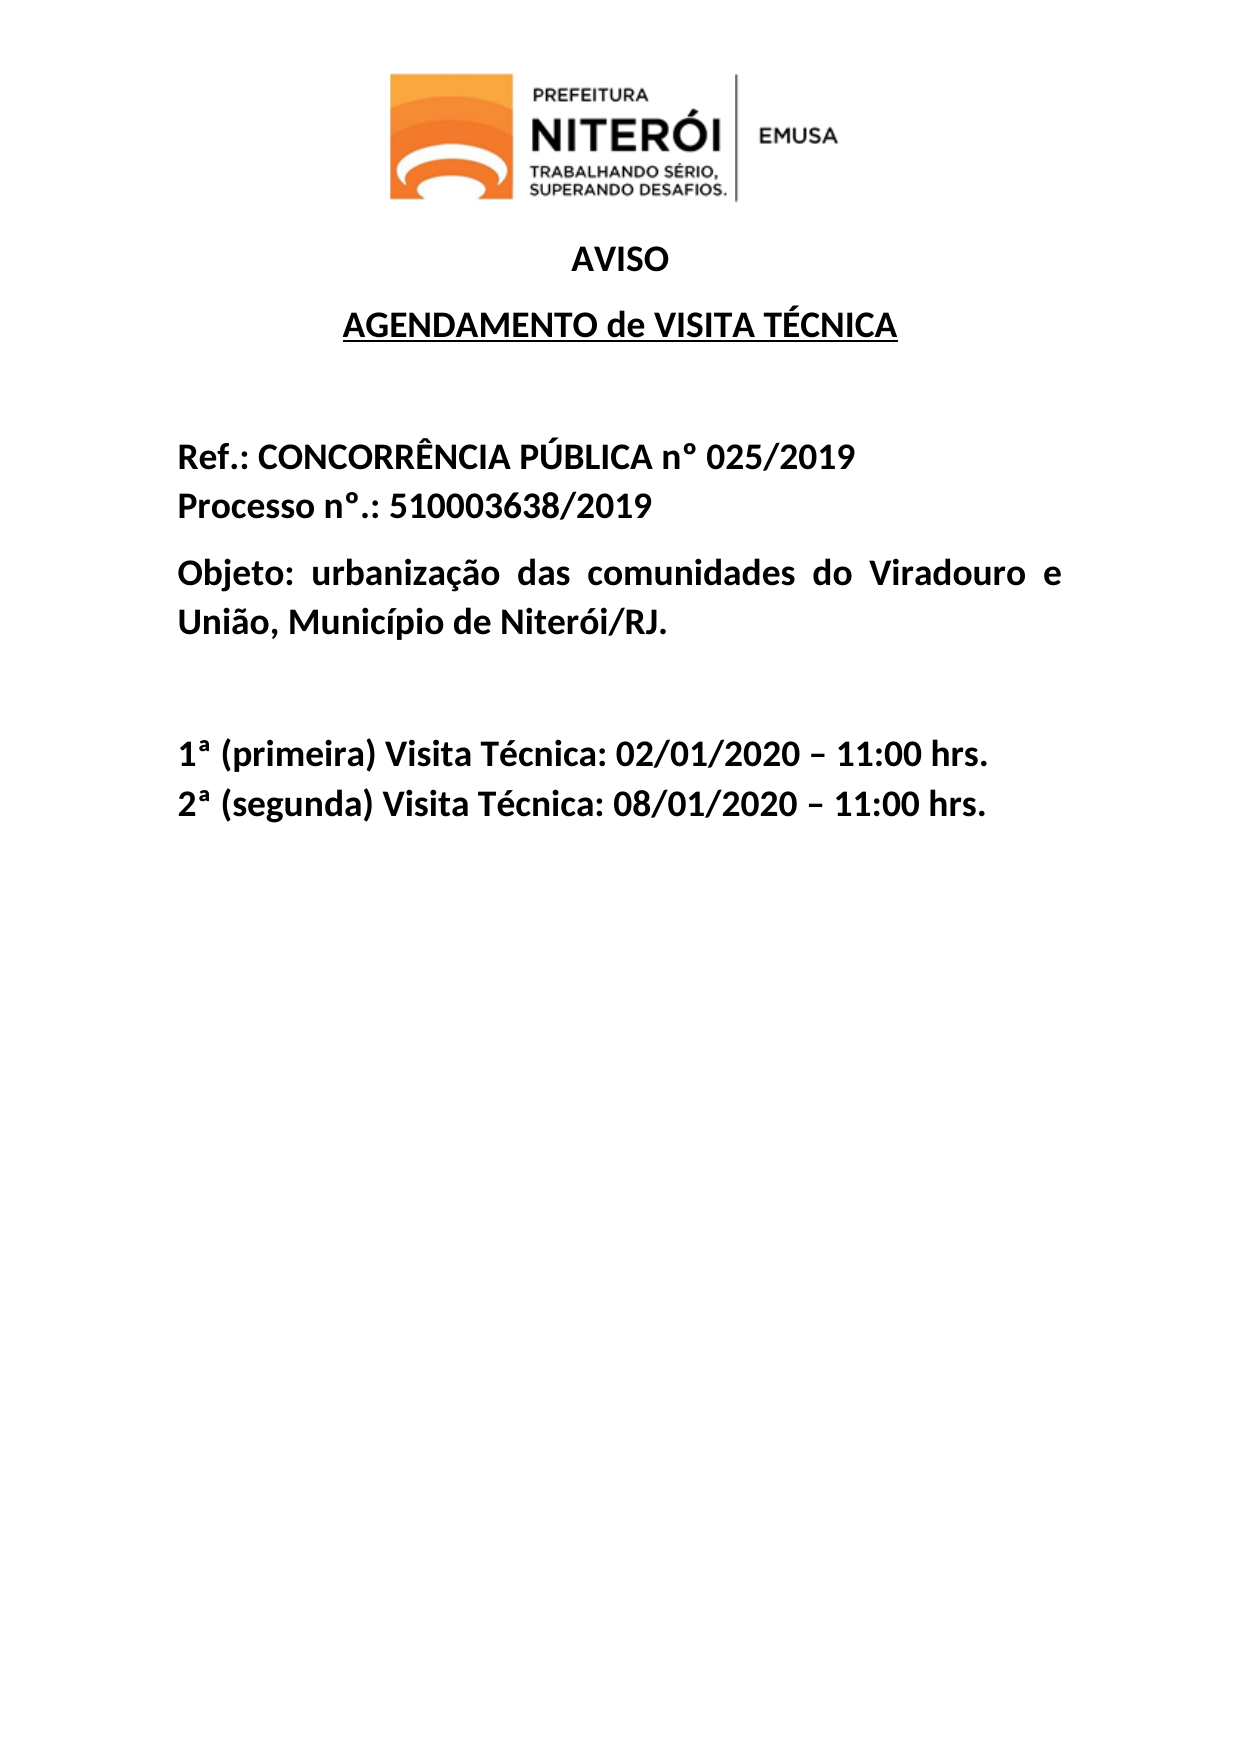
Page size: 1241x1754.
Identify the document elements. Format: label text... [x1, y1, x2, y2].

text AGENDAMENTO de VISITA TÉCNICA [177, 301, 1063, 347]
text Objeto: urbanização das comunidades do Viradouro e União, Município de Niterói/RJ. [177, 549, 1063, 644]
text Ref.: CONCORRÊNCIA PÚBLICA nº 025/2019 Processo nº.: 510003638/2019 [177, 433, 1063, 528]
text AVISO [177, 234, 1063, 280]
picture [389, 73, 851, 207]
text 1ª (primeira) Visita Técnica: 02/01/2020 – 11:00 hrs. 2ª (segunda) Visita Técnica: 08/01/2020 – 11:00 hrs. [177, 730, 1063, 826]
